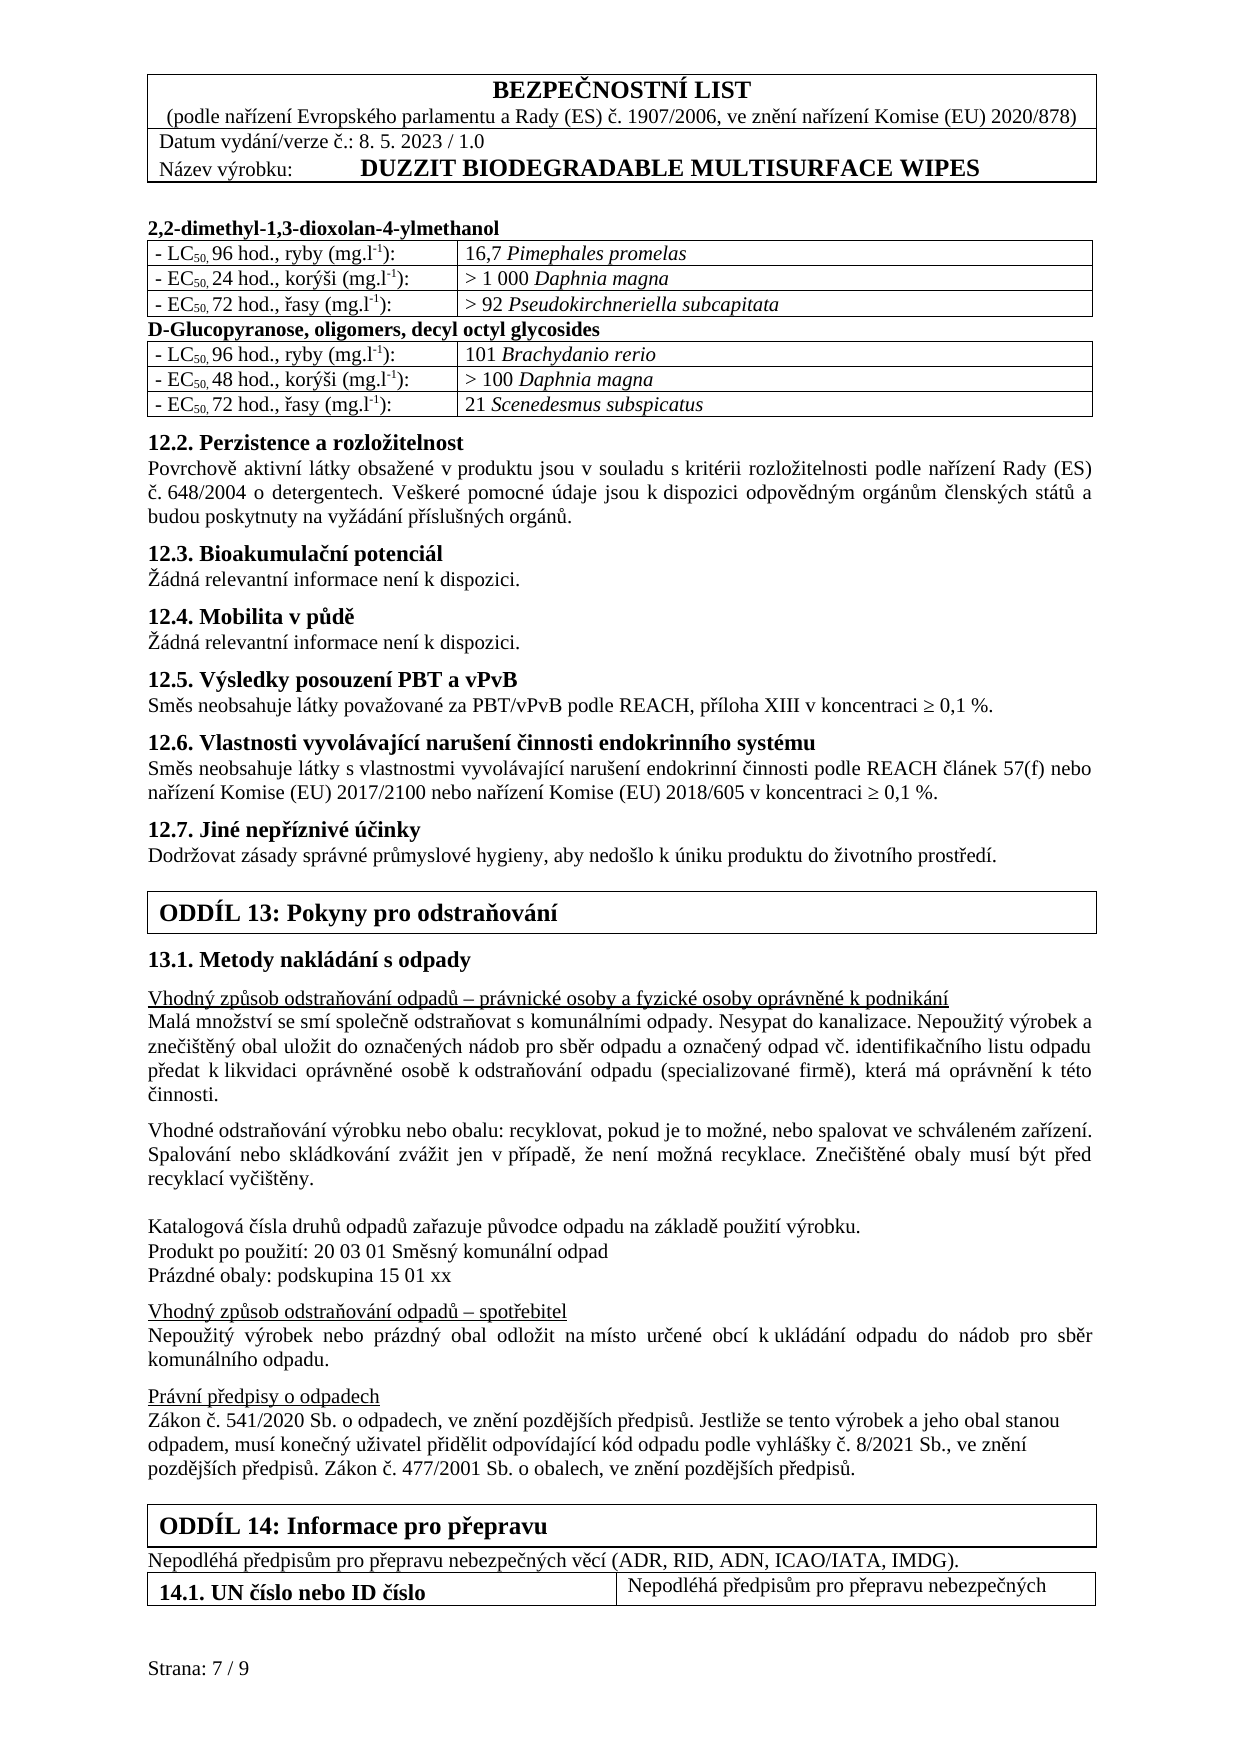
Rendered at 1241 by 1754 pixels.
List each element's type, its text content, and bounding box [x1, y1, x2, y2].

text Vhodný způsob odstraňování odpadů – spotřebitel [148, 1299, 1093, 1323]
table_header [617, 1573, 1095, 1605]
text Nepodléhá předpisům pro přepravu nebezpečných věcí (ADR, RID, ADN, ICAO/IATA, IMDG). [148, 1548, 1093, 1572]
table_header 16,7 Pimephales promelas [458, 241, 1092, 265]
text 12.7. Jiné nepříznivé účinky [148, 816, 1093, 843]
table_header ODDÍL 13: Pokyny pro odstraňování [148, 892, 1096, 933]
table_cell - EC50, 72 hod., řasy (mg.l-1): [148, 392, 457, 416]
table_cell > 1 000 Daphnia magna [458, 266, 1092, 290]
text Směs neobsahuje látky s vlastnostmi vyvolávající narušení endokrinní činnosti podle REACH článek 57(f) nebo nařízení Komise (EU) 2017/2100 nebo nařízení Komise (EU) 2018/605 v koncentraci ≥ 0,1 %. [148, 756, 1093, 804]
table_header - LC50, 96 hod., ryby (mg.l-1): [148, 342, 457, 366]
text Malá množství se smí společně odstraňovat s komunálními odpady. Nesypat do kanalizace. Nepoužitý výrobek a znečištěný obal uložit do označených nádob pro sběr odpadu a označený odpad vč. identifikačního listu odpadu předat k likvidaci oprávněné osobě k odstraňování odpadu (specializované firmě), která má oprávnění k této činnosti. [148, 1009, 1093, 1106]
table_header ODDÍL 14: Informace pro přepravu [148, 1505, 1096, 1546]
text Nepoužitý výrobek nebo prázdný obal odložit na místo určené obcí k ukládání odpadu do nádob pro sběr komunálního odpadu. [148, 1323, 1093, 1371]
text Produkt po použití: 20 03 01 Směsný komunální odpad [148, 1238, 1093, 1263]
text 12.3. Bioakumulační potenciál [148, 541, 1093, 567]
table_cell - EC50, 24 hod., korýši (mg.l-1): [148, 266, 457, 290]
text 12.4. Mobilita v půdě [148, 603, 1093, 630]
text 13.1. Metody nakládání s odpady [148, 947, 1093, 973]
table_header 101 Brachydanio rerio [458, 342, 1092, 366]
text Dodržovat zásady správné průmyslové hygieny, aby nedošlo k úniku produktu do životního prostředí. [148, 843, 1093, 867]
text 12.5. Výsledky posouzení PBT a vPvB [148, 666, 1093, 693]
text Zákon č. 541/2020 Sb. o odpadech, ve znění pozdějších předpisů. Jestliže se tento výrobek a jeho obal stanou odpadem, musí konečný uživatel přidělit odpovídající kód odpadu podle vyhlášky č. 8/2021 Sb., ve znění pozdějších předpisů. Zákon č. 477/2001 Sb. o obalech, ve znění pozdějších předpisů. [148, 1408, 1093, 1480]
text 12.6. Vlastnosti vyvolávající narušení činnosti endokrinního systému [148, 729, 1093, 756]
table_header - LC50, 96 hod., ryby (mg.l-1): [148, 241, 457, 265]
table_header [148, 1573, 616, 1605]
text 12.2. Perzistence a rozložitelnost [148, 429, 1093, 456]
text Žádná relevantní informace není k dispozici. [148, 630, 1093, 654]
table_cell > 92 Pseudokirchneriella subcapitata [458, 291, 1092, 316]
text Vhodné odstraňování výrobku nebo obalu: recyklovat, pokud je to možné, nebo spalovat ve schváleném zařízení. Spalování nebo skládkování zvážit jen v případě, že není možná recyklace. Znečištěné obaly musí být před recyklací vyčištěny. [148, 1118, 1093, 1190]
text 2,2-dimethyl-1,3-dioxolan-4-ylmethanol [148, 216, 1093, 240]
table_cell - EC50, 48 hod., korýši (mg.l-1): [148, 367, 457, 391]
text Směs neobsahuje látky považované za PBT/vPvB podle REACH, příloha XIII v koncentraci ≥ 0,1 %. [148, 693, 1093, 717]
text Povrchově aktivní látky obsažené v produktu jsou v souladu s kritérii rozložitelnosti podle nařízení Rady (ES) č. 648/2004 o detergentech. Veškeré pomocné údaje jsou k dispozici odpovědným orgánům členských států a budou poskytnuty na vyžádání příslušných orgánů. [148, 456, 1093, 528]
table_cell > 100 Daphnia magna [458, 367, 1092, 391]
text Katalogová čísla druhů odpadů zařazuje původce odpadu na základě použití výrobku. [148, 1214, 1093, 1238]
text D-Glucopyranose, oligomers, decyl octyl glycosides [148, 317, 1093, 341]
text Právní předpisy o odpadech [148, 1384, 1093, 1408]
text Prázdné obaly: podskupina 15 01 xx [148, 1263, 1093, 1287]
text Vhodný způsob odstraňování odpadů – právnické osoby a fyzické osoby oprávněné k podnikání [148, 985, 1093, 1009]
text Žádná relevantní informace není k dispozici. [148, 567, 1093, 591]
table_cell - EC50, 72 hod., řasy (mg.l-1): [148, 291, 457, 316]
table_cell 21 Scenedesmus subspicatus [458, 392, 1092, 416]
